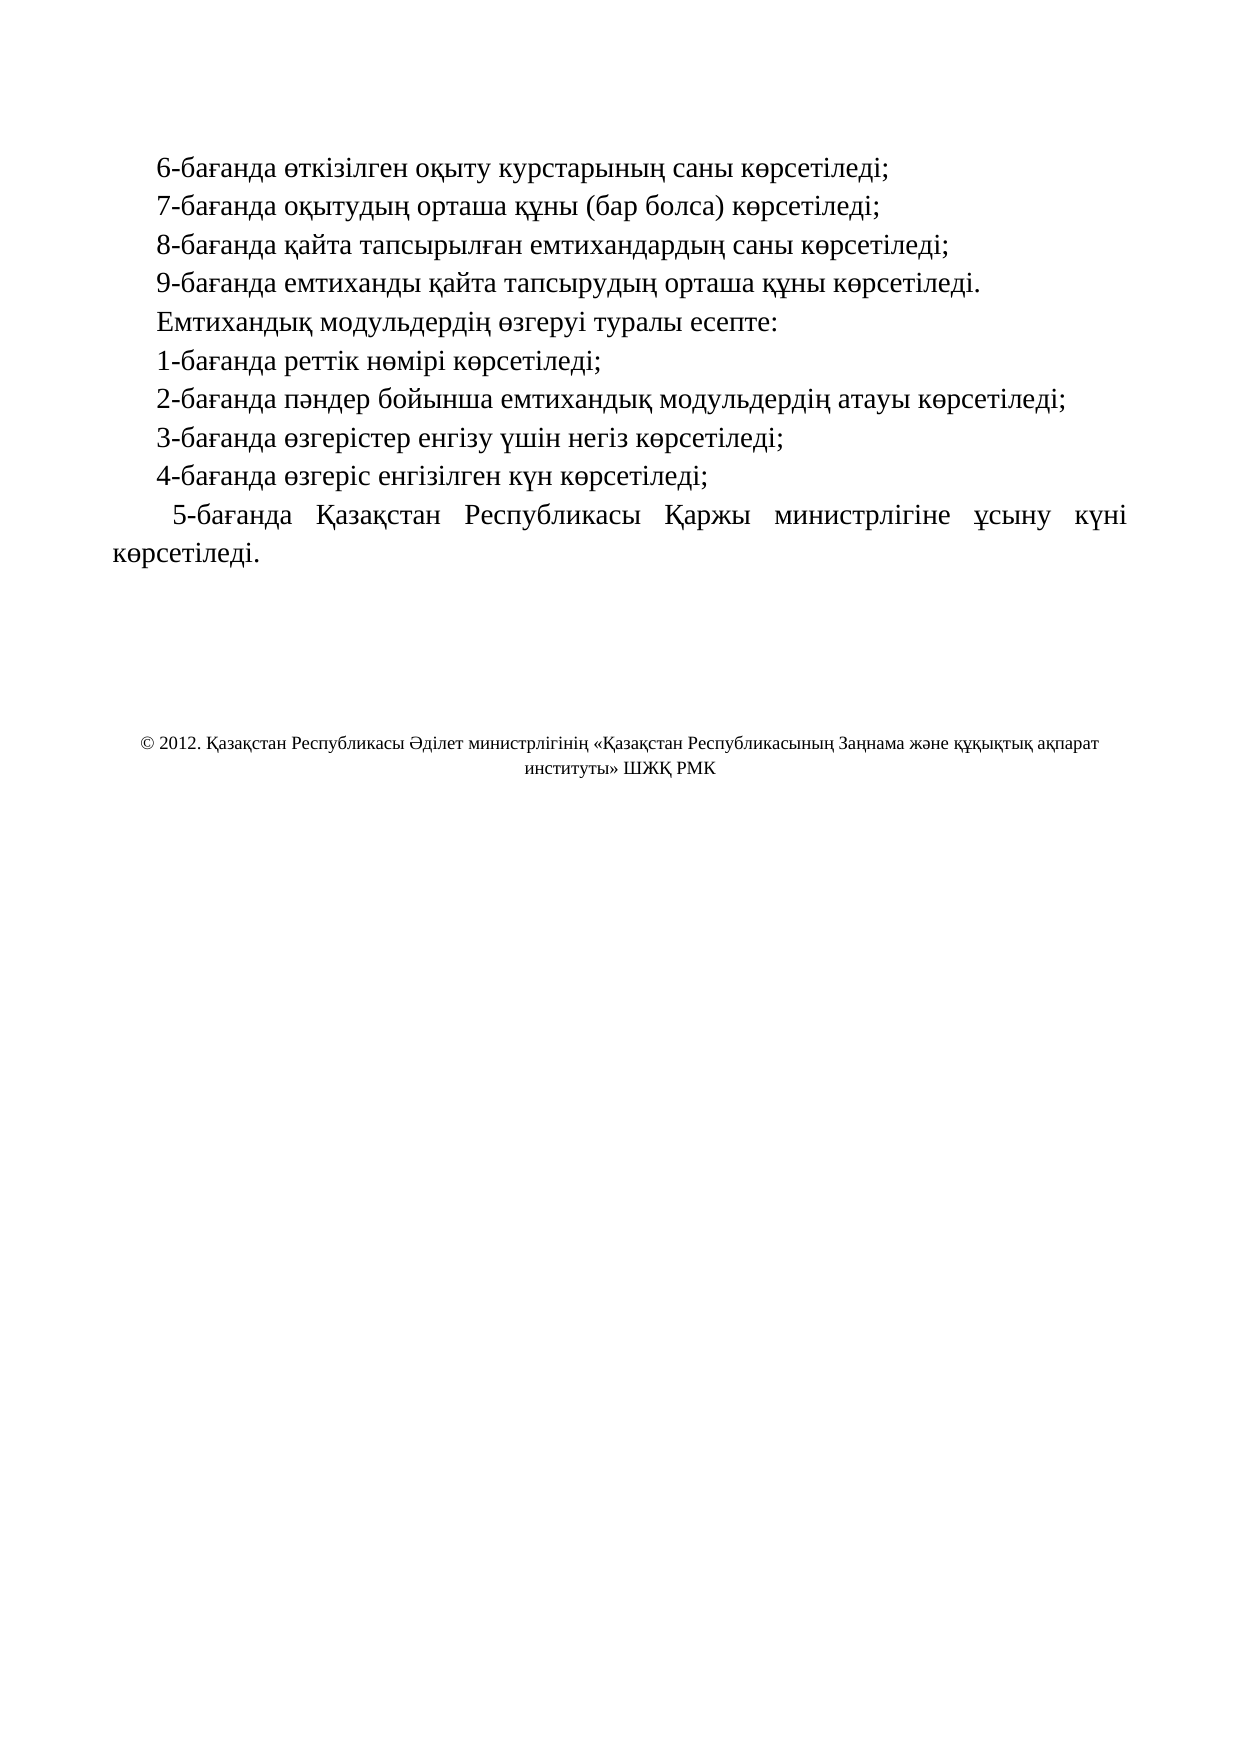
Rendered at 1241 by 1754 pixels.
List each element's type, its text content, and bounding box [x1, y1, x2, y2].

text © 2012. Қазақстан Республикасы Әділет министрлігінің «Қазақстан Республикасының Заңнама және құқықтық ақпарат институты» ШЖҚ РМК [112, 732, 1128, 778]
text Емтихандық модульдердің өзгеруі туралы есепте: [112, 304, 1128, 338]
text 9-бағанда емтиханды қайта тапсырудың орташа құны көрсетіледі. [112, 266, 1128, 299]
text 7-бағанда оқытудың орташа құны (бар болса) көрсетіледі; [112, 188, 1128, 222]
text 5-бағанда Қазақстан Республикасы Қаржы министрлігіне ұсыну күні көрсетіледі. [112, 497, 1128, 569]
text 6-бағанда өткізілген оқыту курстарының саны көрсетіледі; [112, 150, 1128, 183]
text 1-бағанда реттік нөмірі көрсетіледі; [112, 343, 1128, 376]
text 2-бағанда пәндер бойынша емтихандық модульдердің атауы көрсетіледі; [112, 381, 1128, 415]
text 3-бағанда өзгерістер енгізу үшін негіз көрсетіледі; [112, 420, 1128, 453]
text 4-бағанда өзгеріс енгізілген күн көрсетіледі; [112, 458, 1128, 492]
text 8-бағанда қайта тапсырылған емтихандардың саны көрсетіледі; [112, 227, 1128, 261]
